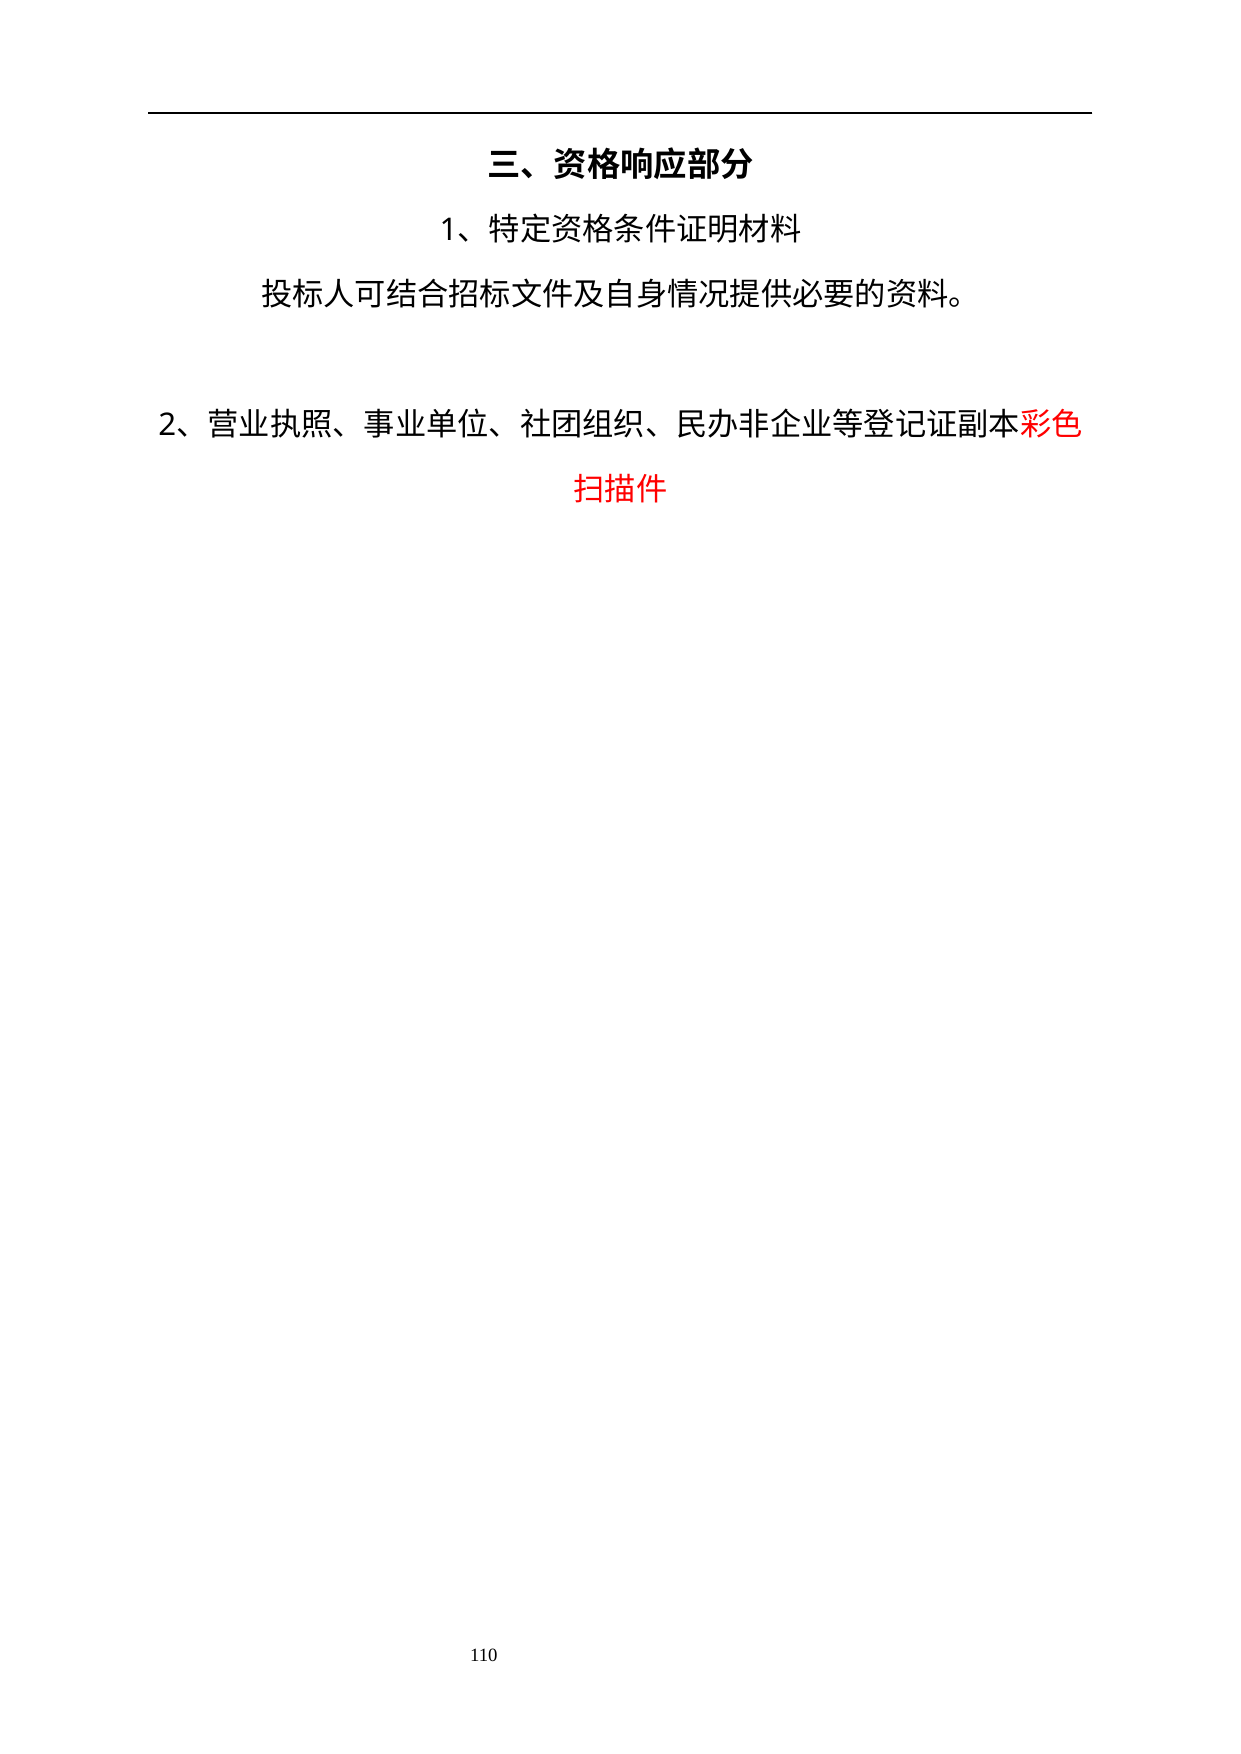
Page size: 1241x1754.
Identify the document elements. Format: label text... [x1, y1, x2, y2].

list 特定资格条件证明材料 [148, 194, 1092, 259]
text 投标人可结合招标文件及自身情况提供必要的资料。 [148, 259, 1092, 324]
text 投标人可结合招标文件及自身情况提供其他认为必要的资料.三、资格响应部分 [148, 129, 1092, 194]
text 2、营业执照、事业单位、社团组织、民办非企业等登记证副本彩色扫描件 [148, 389, 1092, 519]
